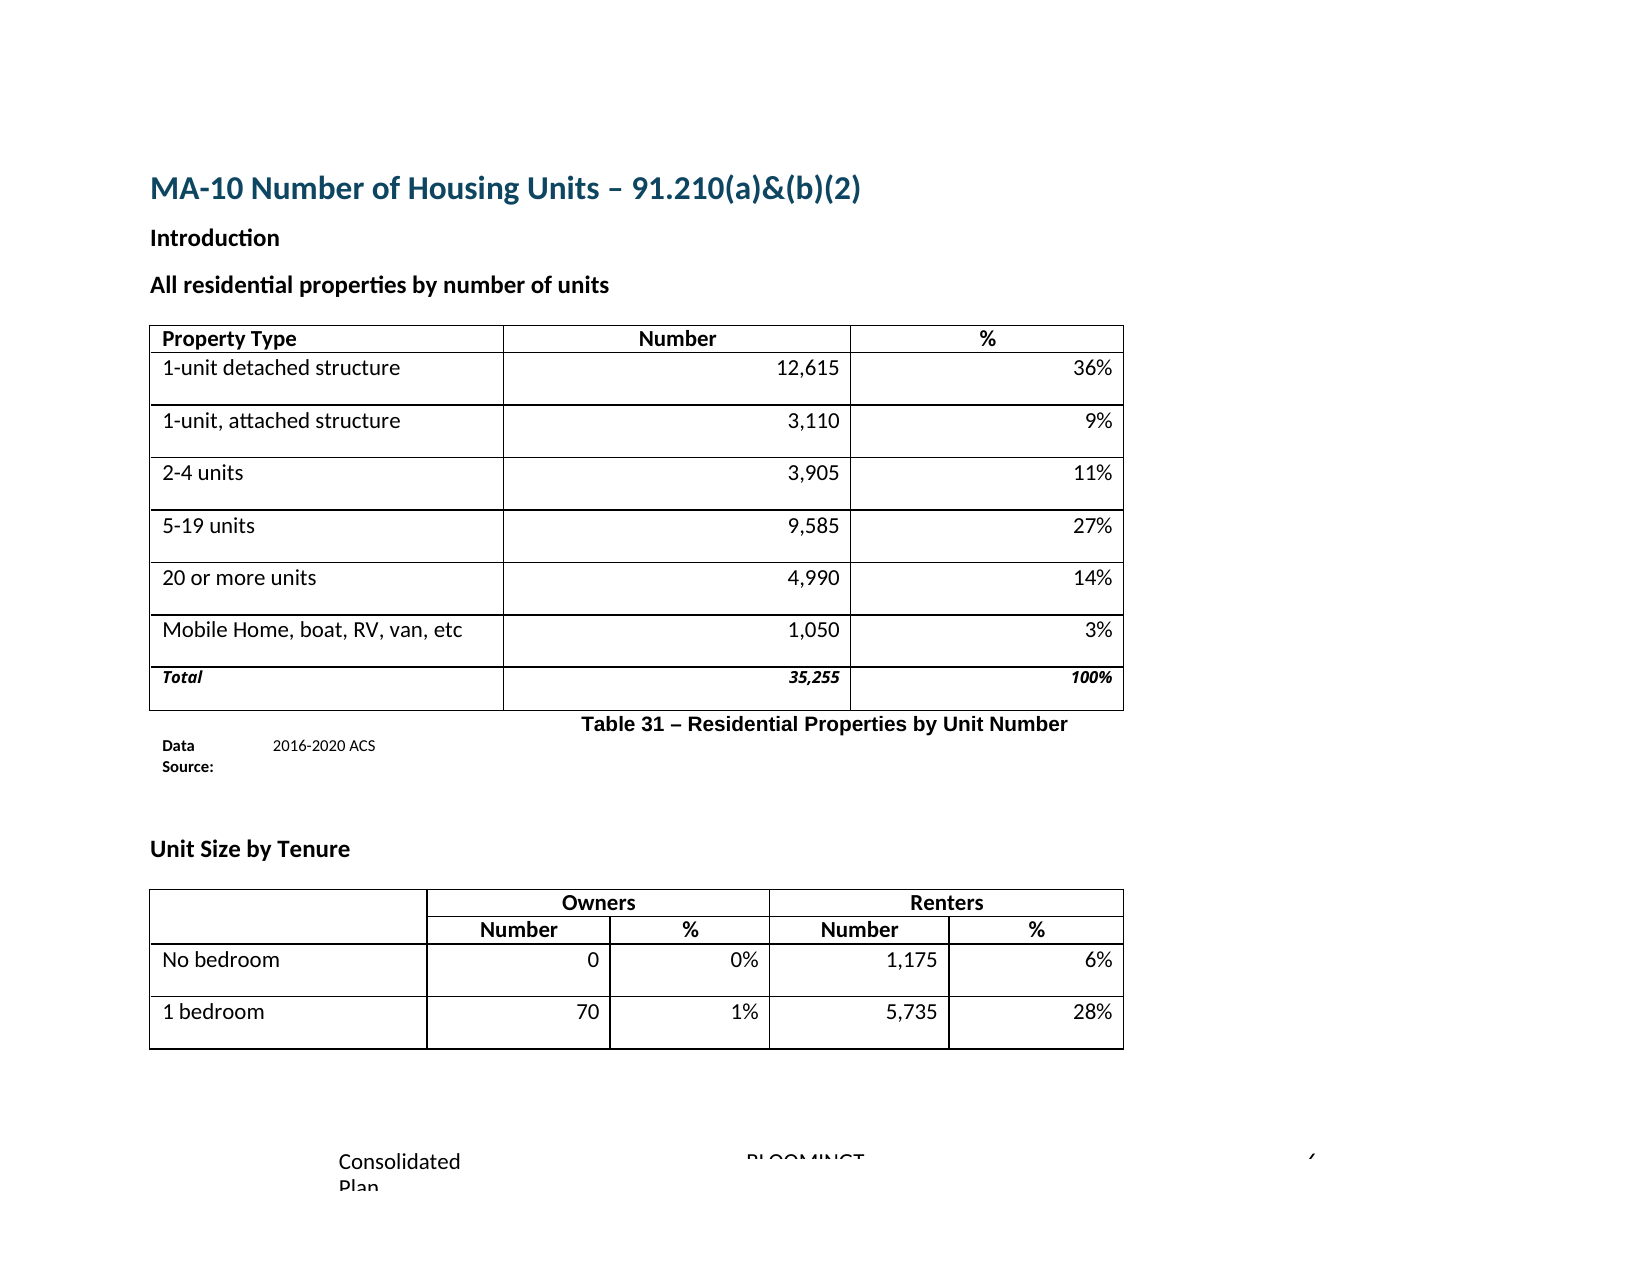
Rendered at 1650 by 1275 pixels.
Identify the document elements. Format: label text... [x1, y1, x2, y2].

table_cell 2-4 units [150, 458, 503, 509]
text All residential properties by number of units [150, 269, 1512, 299]
table_cell 9% [851, 406, 1123, 457]
subtitle MA-10 Number of Housing Units – 91.210(a)&(b)(2) [150, 167, 1512, 208]
table_cell 6% [950, 945, 1123, 996]
table_cell 5,735 [770, 997, 948, 1048]
table_header Owners [428, 890, 769, 916]
table_cell 27% [851, 511, 1123, 561]
table_cell 4,990 [504, 563, 850, 614]
table_cell 11% [851, 458, 1123, 509]
table_cell 12,615 [504, 353, 850, 404]
subtitle Unit Size by Tenure [150, 833, 1512, 863]
table_cell 100% [851, 668, 1123, 710]
text 2016-2020 ACS [273, 736, 379, 756]
table_cell 3% [851, 616, 1123, 666]
table_cell 20 or more units [150, 563, 503, 614]
table_cell 1% [611, 997, 769, 1048]
table_cell No bedroom [150, 944, 426, 996]
table_cell 35,255 [504, 668, 850, 710]
table_cell Number [770, 917, 948, 943]
table_cell 1-unit detached structure [150, 353, 503, 404]
table_cell 1,050 [504, 616, 850, 666]
table_cell Total [150, 667, 503, 710]
table_cell % [950, 917, 1123, 943]
table_header Renters [770, 890, 1123, 916]
table_cell 3,110 [504, 406, 850, 457]
table_cell 9,585 [504, 511, 850, 561]
table_cell 70 [428, 997, 609, 1048]
table_cell 36% [851, 353, 1123, 404]
table_cell 28% [950, 997, 1123, 1048]
table_cell 1 bedroom [150, 997, 426, 1048]
table_cell 0 [428, 945, 609, 996]
table_cell Mobile Home, boat, RV, van, etc [150, 615, 503, 666]
table_header % [851, 326, 1123, 352]
text Table 31 – Residential Properties by Unit Number [581, 711, 1512, 735]
text Data Source: [162, 736, 216, 776]
table_cell Number [428, 917, 609, 943]
table_header Property Type [150, 326, 503, 352]
subtitle Introduction [150, 222, 1512, 253]
table_cell 14% [851, 563, 1123, 614]
table_cell 0% [611, 945, 769, 996]
table_header Number [504, 326, 850, 352]
table_cell 3,905 [504, 458, 850, 509]
table_cell % [611, 917, 769, 943]
table_cell 1,175 [770, 945, 948, 996]
table_cell 5-19 units [150, 510, 503, 561]
table_header [150, 890, 426, 943]
table_cell 1-unit, attached structure [150, 405, 503, 457]
